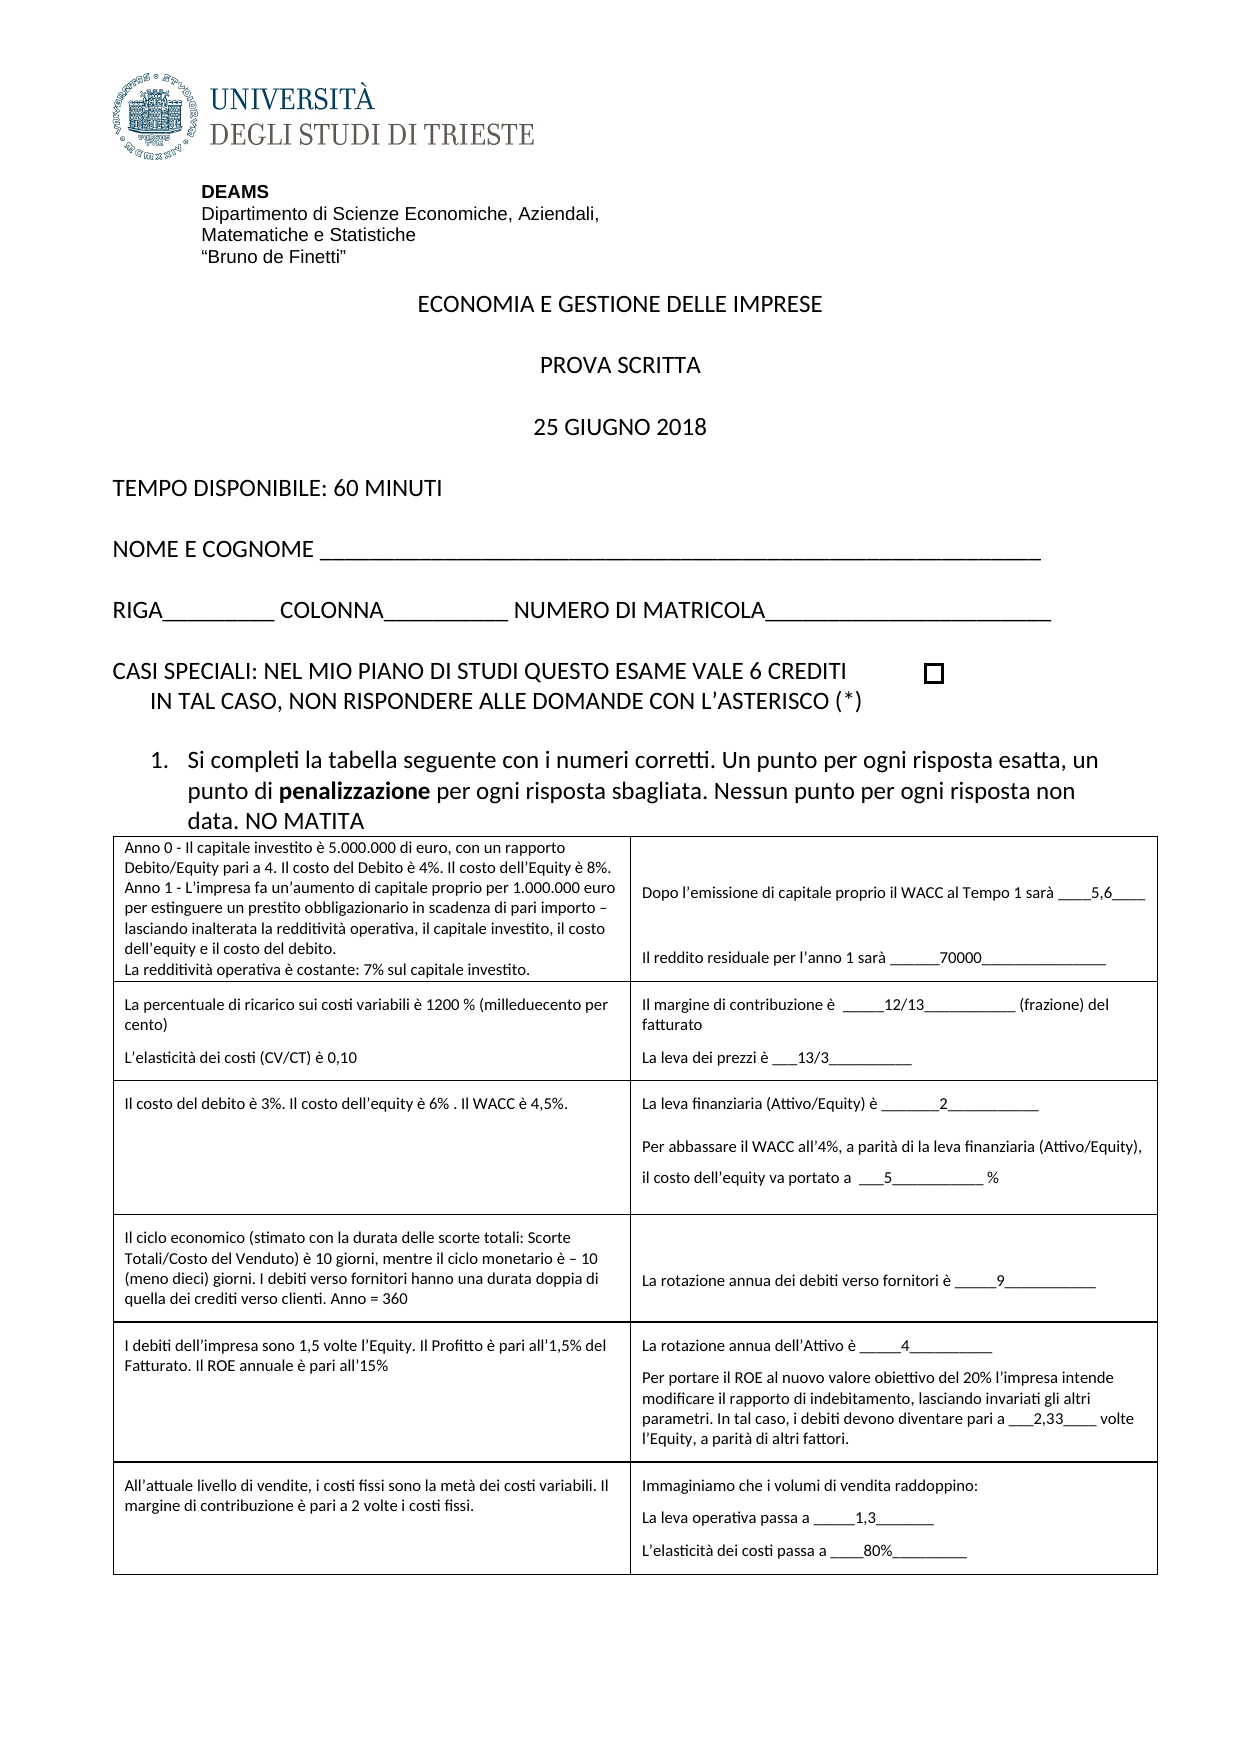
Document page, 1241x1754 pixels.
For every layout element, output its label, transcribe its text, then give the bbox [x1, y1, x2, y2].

table_cell La percentuale di ricarico sui costi variabili è 1200 % (milleduecento per cento) L’elasticità dei costi (CV/CT) è 0,10 [114, 982, 630, 1080]
text TEMPO DISPONIBILE: 60 MINUTI [112, 472, 1128, 502]
table_cell Immaginiamo che i volumi di vendita raddoppino: La leva operativa passa a _____1,3_______ L’elasticità dei costi passa a ____80%_________ [631, 1463, 1157, 1573]
text 25 GIUGNO 2018 [112, 411, 1128, 441]
text ECONOMIA E GESTIONE DELLE IMPRESE [112, 289, 1128, 319]
text NOME E COGNOME __________________________________________________________ [112, 533, 1128, 563]
table_cell La rotazione annua dei debiti verso fornitori è _____9___________ [631, 1215, 1157, 1321]
table_cell La leva finanziaria (Attivo/Equity) è _______2___________ Per abbassare il WACC all’4%, a parità di la leva finanziaria (Attivo/Equity), il costo dell’equity va portato a ___5___________ % [631, 1081, 1157, 1214]
table_cell All’attuale livello di vendite, i costi fissi sono la metà dei costi variabili. Il margine di contribuzione è pari a 2 volte i costi fissi. [114, 1463, 630, 1573]
text IN TAL CASO, NON RISPONDERE ALLE DOMANDE CON L’ASTERISCO (*) [150, 685, 1128, 716]
table_header Anno 0 - Il capitale investito è 5.000.000 di euro, con un rapporto Debito/Equity pari a 4. Il costo del Debito è 4%. Il costo dell’Equity è 8%. Anno 1 - L’impresa fa un’aumento di capitale proprio per 1.000.000 euro per estinguere un prestito obbligazionario in scadenza di pari importo – lasciando inalterata la redditività operativa, il capitale investito, il costo dell’equity e il costo del debito. La redditività operativa è costante: 7% sul capitale investito. [114, 837, 630, 981]
list Si completi la tabella seguente con i numeri corretti. Un punto per ogni risposta esatta, un punto di penalizzazione per ogni risposta sbagliata. Nessun punto per ogni risposta non data. NO MATITA [150, 744, 1128, 836]
picture [112, 73, 549, 160]
table_cell Il ciclo economico (stimato con la durata delle scorte totali: Scorte Totali/Costo del Venduto) è 10 giorni, mentre il ciclo monetario è – 10 (meno dieci) giorni. I debiti verso fornitori hanno una durata doppia di quella dei crediti verso clienti. Anno = 360 [114, 1215, 630, 1321]
text CASI SPECIALI: NEL MIO PIANO DI STUDI QUESTO ESAME VALE 6 CREDITI [112, 655, 1128, 685]
table_header Dopo l’emissione di capitale proprio il WACC al Tempo 1 sarà ____5,6____ Il reddito residuale per l’anno 1 sarà ______70000_______________ [631, 837, 1157, 981]
text RIGA_________ COLONNA__________ NUMERO DI MATRICOLA_______________________ [112, 594, 1128, 624]
text PROVA SCRITTA [112, 350, 1128, 380]
table_cell La rotazione annua dell’Attivo è _____4__________ Per portare il ROE al nuovo valore obiettivo del 20% l’impresa intende modificare il rapporto di indebitamento, lasciando invariati gli altri parametri. In tal caso, i debiti devono diventare pari a ___2,33____ volte l’Equity, a parità di altri fattori. [631, 1323, 1157, 1461]
table_cell Il margine di contribuzione è _____12/13___________ (frazione) del fatturato La leva dei prezzi è ___13/3__________ [631, 982, 1157, 1080]
table_cell I debiti dell’impresa sono 1,5 volte l’Equity. Il Profitto è pari all’1,5% del Fatturato. Il ROE annuale è pari all’15% [114, 1323, 630, 1461]
table_cell Il costo del debito è 3%. Il costo dell’equity è 6% . Il WACC è 4,5%. [114, 1081, 630, 1214]
